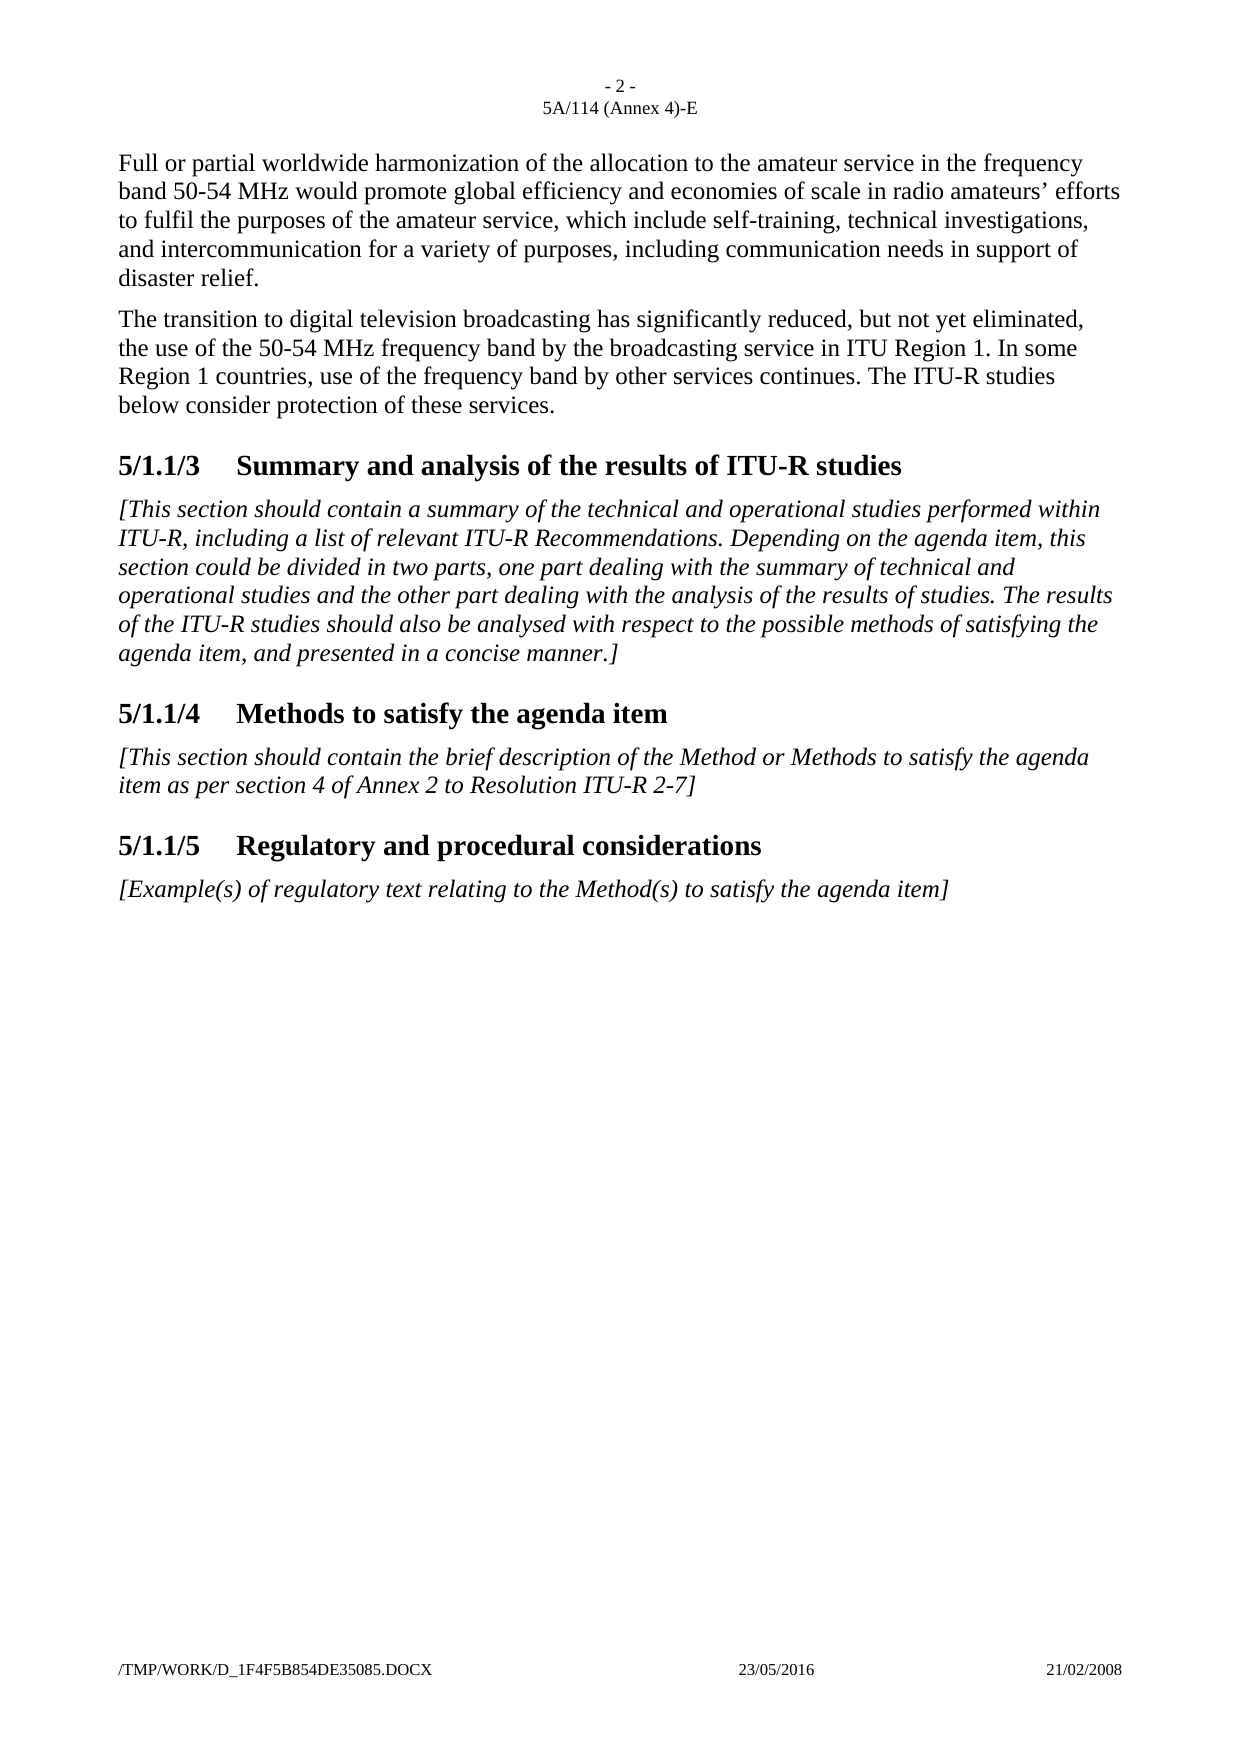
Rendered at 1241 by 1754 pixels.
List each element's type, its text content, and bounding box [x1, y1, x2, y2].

text The transition to digital television broadcasting has significantly reduced, but not yet eliminated, the use of the 50-54 MHz frequency band by the broadcasting service in ITU Region 1. In some Region 1 countries, use of the frequency band by other services continues. The ITU-R studies below consider protection of these services. [118, 304, 1122, 419]
text [This section should contain the brief description of the Method or Methods to satisfy the agenda item as per section 4 of Annex 2 to Resolution ITU-R 2-7] [118, 742, 1122, 799]
subtitle 5/1.1/4 Methods to satisfy the agenda item [118, 696, 1122, 729]
subtitle 5/1.1/3 Summary and analysis of the results of ITU-R studies [118, 448, 1122, 482]
text Full or partial worldwide harmonization of the allocation to the amateur service in the frequency band 50-54 MHz would promote global efficiency and economies of scale in radio amateurs’ efforts to fulfil the purposes of the amateur service, which include self-training, technical investigations, and intercommunication for a variety of purposes, including communication needs in support of disaster relief. [118, 148, 1122, 291]
text [Example(s) of regulatory text relating to the Method(s) to satisfy the agenda item] [118, 874, 1122, 903]
subtitle 5/1.1/5 Regulatory and procedural considerations [118, 828, 1122, 862]
text [This section should contain a summary of the technical and operational studies performed within ITU-R, including a list of relevant ITU-R Recommendations. Depending on the agenda item, this section could be divided in two parts, one part dealing with the summary of technical and operational studies and the other part dealing with the analysis of the results of studies. The results of the ITU-R studies should also be analysed with respect to the possible methods of satisfying the agenda item, and presented in a concise manner.] [118, 494, 1122, 667]
